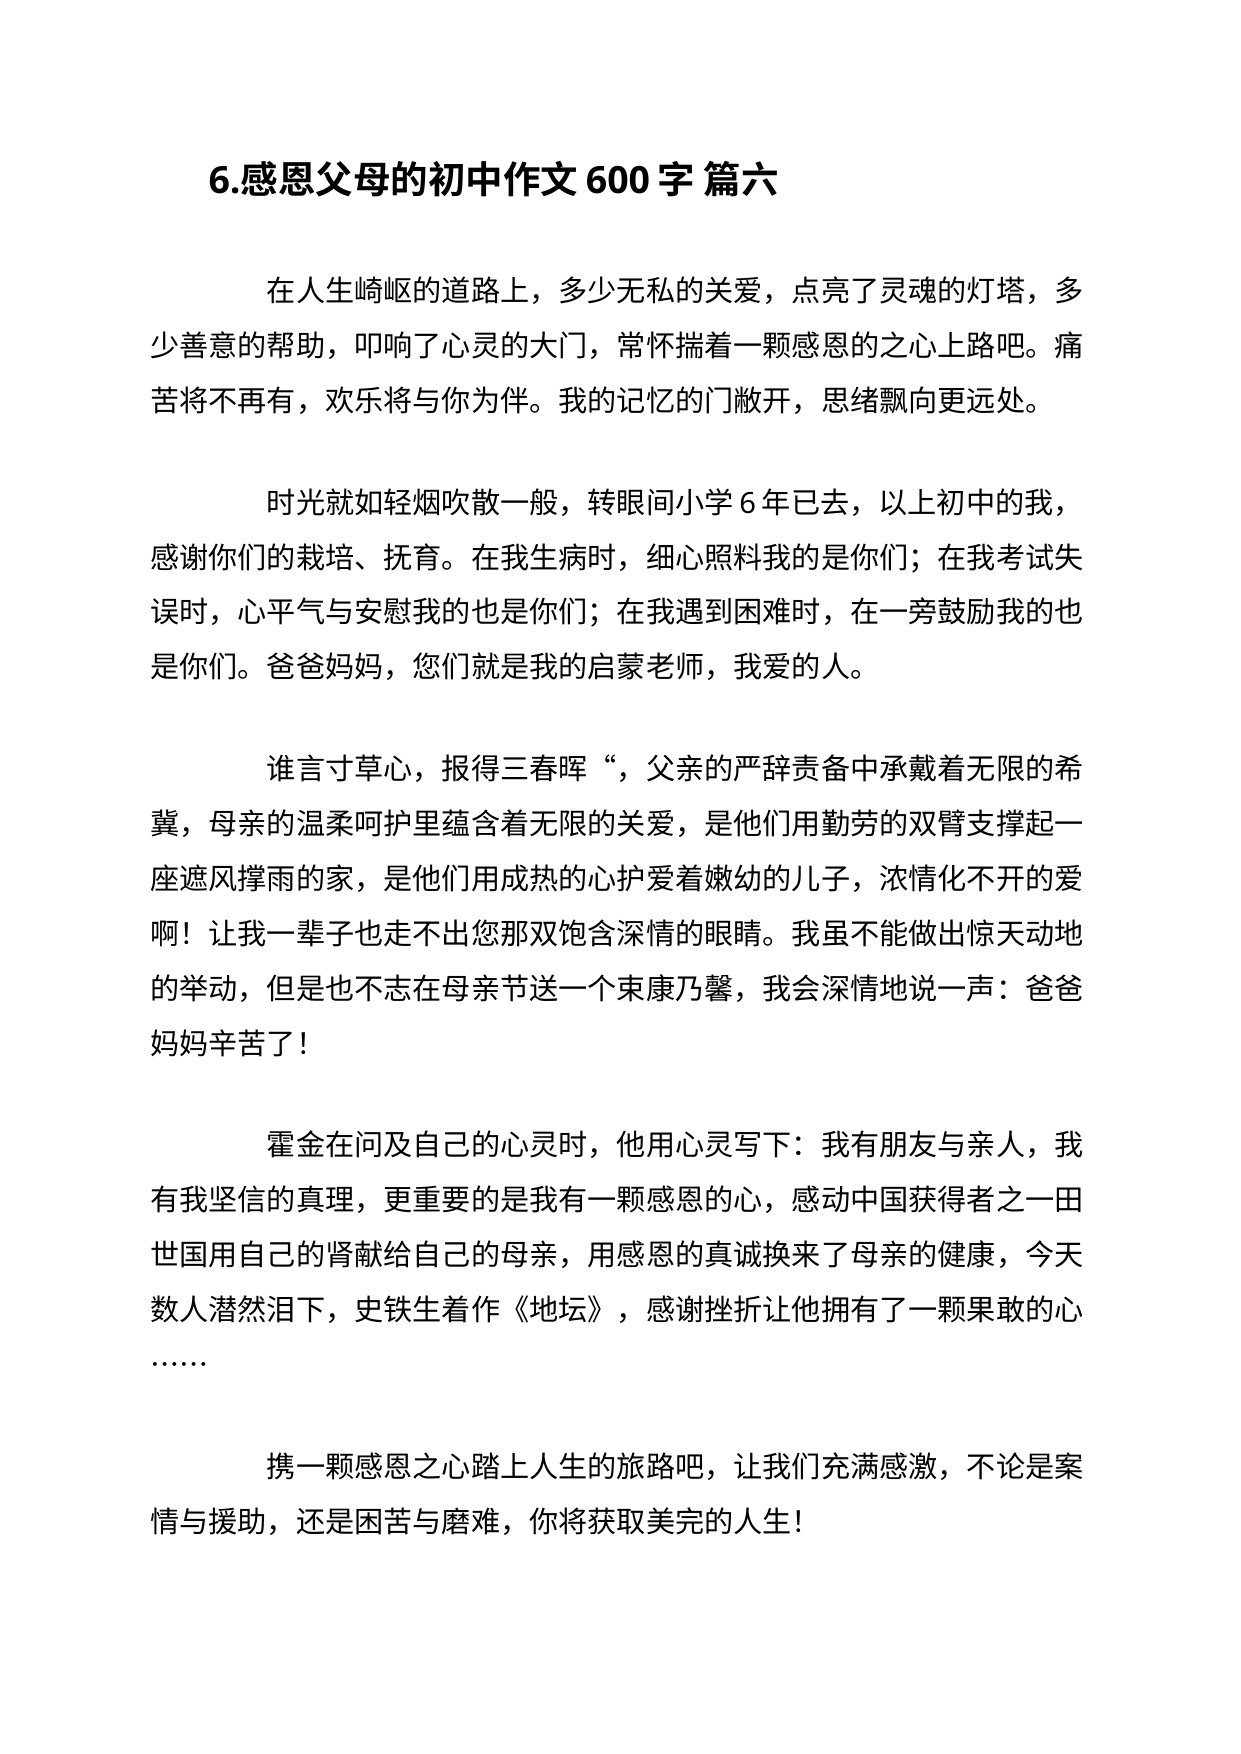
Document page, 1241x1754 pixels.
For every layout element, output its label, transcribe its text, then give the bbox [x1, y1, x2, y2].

text 霍金在问及自己的心灵时，他用心灵写下：我有朋友与亲人，我有我坚信的真理，更重要的是我有一颗感恩的心，感动中国获得者之一田世国用自己的肾献给自己的母亲，用感恩的真诚换来了母亲的健康，今天数人潜然泪下，史铁生着作《地坛》，感谢挫折让他拥有了一颗果敢的心…… [150, 1122, 1090, 1384]
text 时光就如轻烟吹散一般，转眼间小学6年已去，以上初中的我，感谢你们的栽培、抚育。在我生病时，细心照料我的是你们；在我考试失误时，心平气与安慰我的也是你们；在我遇到困难时，在一旁鼓励我的也是你们。爸爸妈妈，您们就是我的启蒙老师，我爱的人。 [150, 479, 1090, 686]
text 谁言寸草心，报得三春晖“，父亲的严辞责备中承戴着无限的希冀，母亲的温柔呵护里蕴含着无限的关爱，是他们用勤劳的双臂支撑起一座遮风撑雨的家，是他们用成热的心护爱着嫩幼的儿子，浓情化不开的爱啊！让我一辈子也走不出您那双饱含深情的眼睛。我虽不能做出惊天动地的举动，但是也不志在母亲节送一个束康乃馨，我会深情地说一声：爸爸妈妈辛苦了！ [150, 746, 1090, 1062]
text 在人生崎岖的道路上，多少无私的关爱，点亮了灵魂的灯塔，多少善意的帮助，叩响了心灵的大门，常怀揣着一颗感恩的之心上路吧。痛苦将不再有，欢乐将与你为伴。我的记忆的门敝开，思绪飘向更远处。 [150, 268, 1090, 420]
text 6.感恩父母的初中作文600字 篇六 [150, 150, 1090, 204]
text 携一颗感恩之心踏上人生的旅路吧，让我们充满感激，不论是案情与援助，还是困苦与磨难，你将获取美完的人生！ [150, 1443, 1090, 1541]
